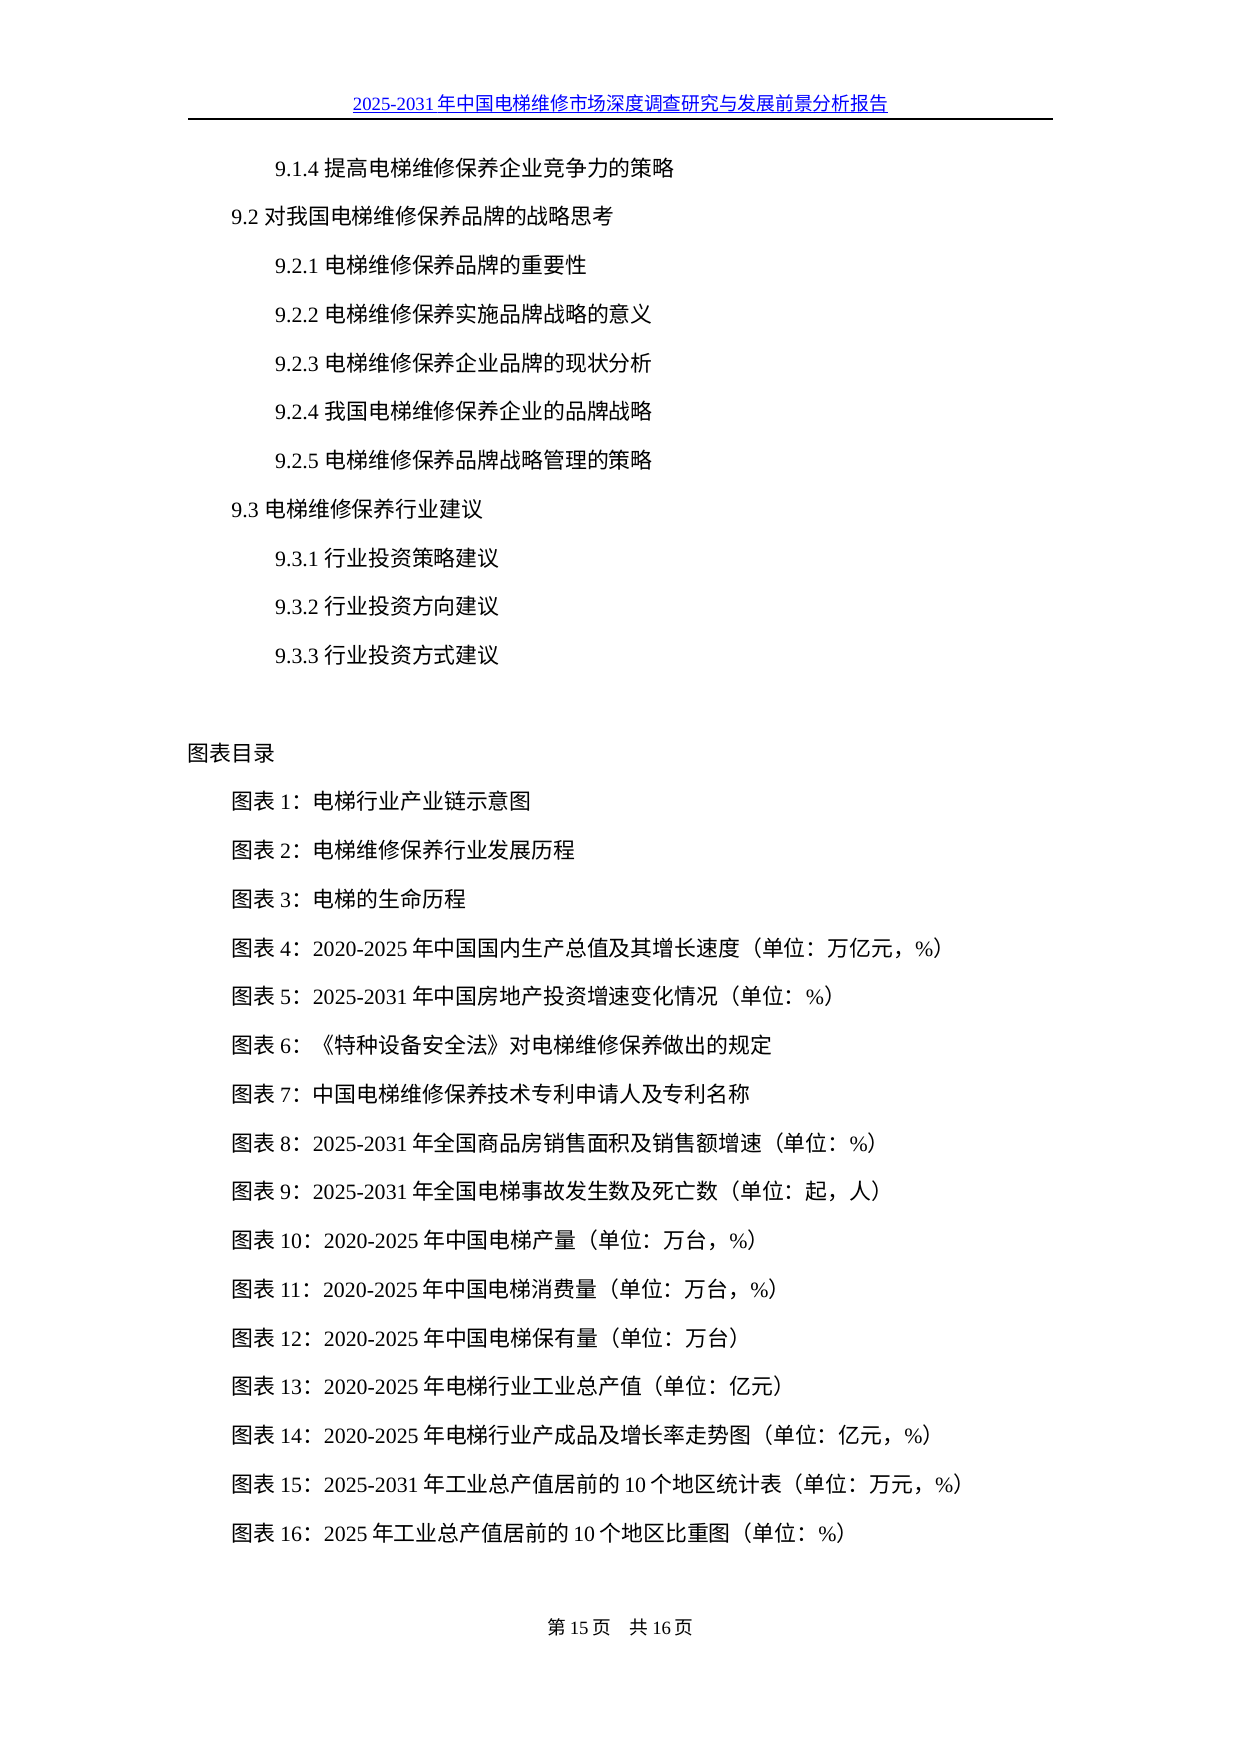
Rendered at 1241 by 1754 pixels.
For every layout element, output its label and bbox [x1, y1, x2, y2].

text [187, 150, 1053, 1548]
